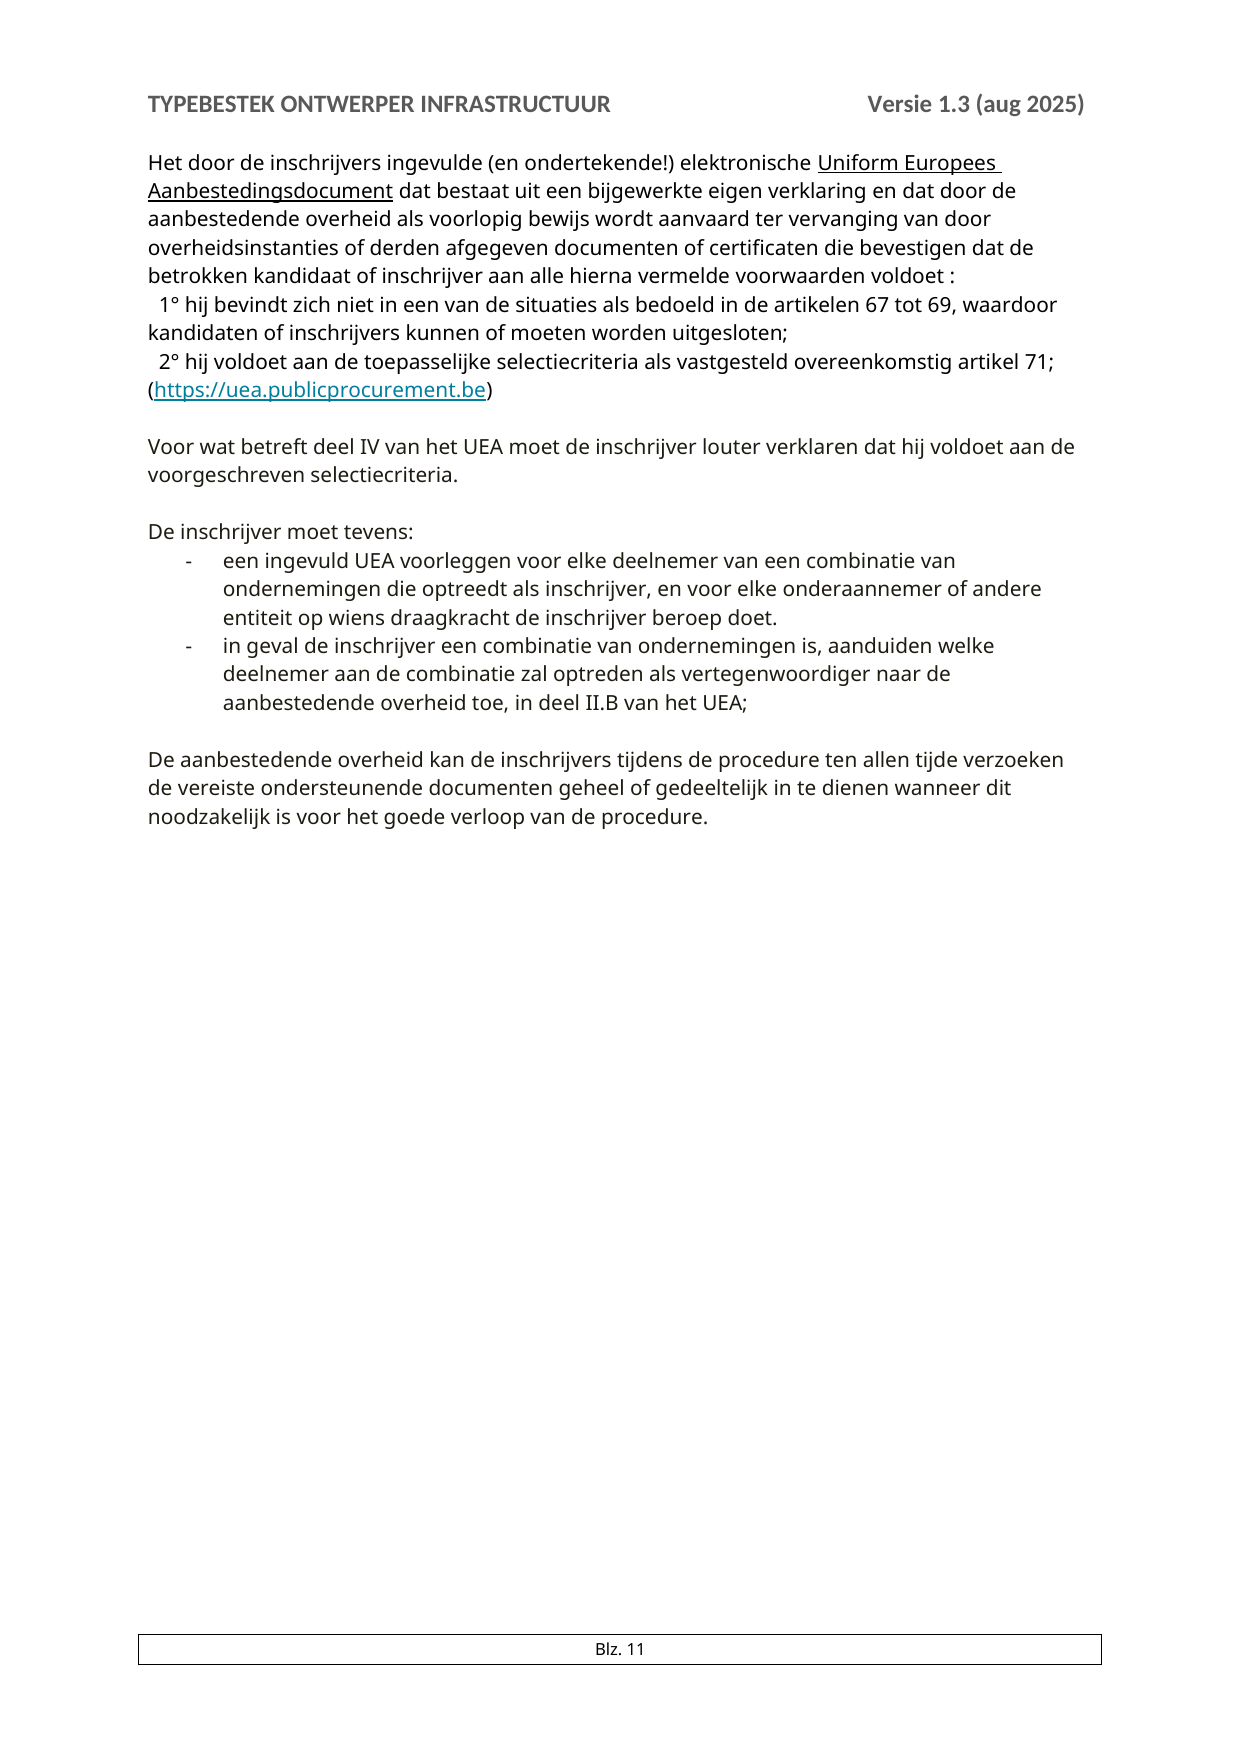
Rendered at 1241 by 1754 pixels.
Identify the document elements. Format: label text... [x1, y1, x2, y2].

text De inschrijver moet tevens: [148, 517, 1092, 546]
text De aanbestedende overheid kan de inschrijvers tijdens de procedure ten allen tijde verzoeken de vereiste ondersteunende documenten geheel of gedeeltelijk in te dienen wanneer dit noodzakelijk is voor het goede verloop van de procedure. [148, 745, 1092, 830]
list in geval de inschrijver een combinatie van ondernemingen is, aanduiden welke deelnemer aan de combinatie zal optreden als vertegenwoordiger naar de aanbestedende overheid toe, in deel II.B van het UEA; [185, 631, 1092, 716]
text Voor wat betreft deel IV van het UEA moet de inschrijver louter verklaren dat hij voldoet aan de voorgeschreven selectiecriteria. [148, 432, 1092, 489]
list een ingevuld UEA voorleggen voor elke deelnemer van een combinatie van ondernemingen die optreedt als inschrijver, en voor elke onderaannemer of andere entiteit op wiens draagkracht de inschrijver beroep doet. [185, 546, 1092, 631]
text Het door de inschrijvers ingevulde (en ondertekende!) elektronische Uniform Europees Aanbestedingsdocument dat bestaat uit een bijgewerkte eigen verklaring en dat door de aanbestedende overheid als voorlopig bewijs wordt aanvaard ter vervanging van door overheidsinstanties of derden afgegeven documenten of certificaten die bevestigen dat de betrokken kandidaat of inschrijver aan alle hierna vermelde voorwaarden voldoet : 1° hij bevindt zich niet in een van de situaties als bedoeld in de artikelen 67 tot 69, waardoor kandidaten of inschrijvers kunnen of moeten worden uitgesloten; 2° hij voldoet aan de toepasselijke selectiecriteria als vastgesteld overeenkomstig artikel 71; (https://uea.publicprocurement.be) [148, 148, 1092, 404]
